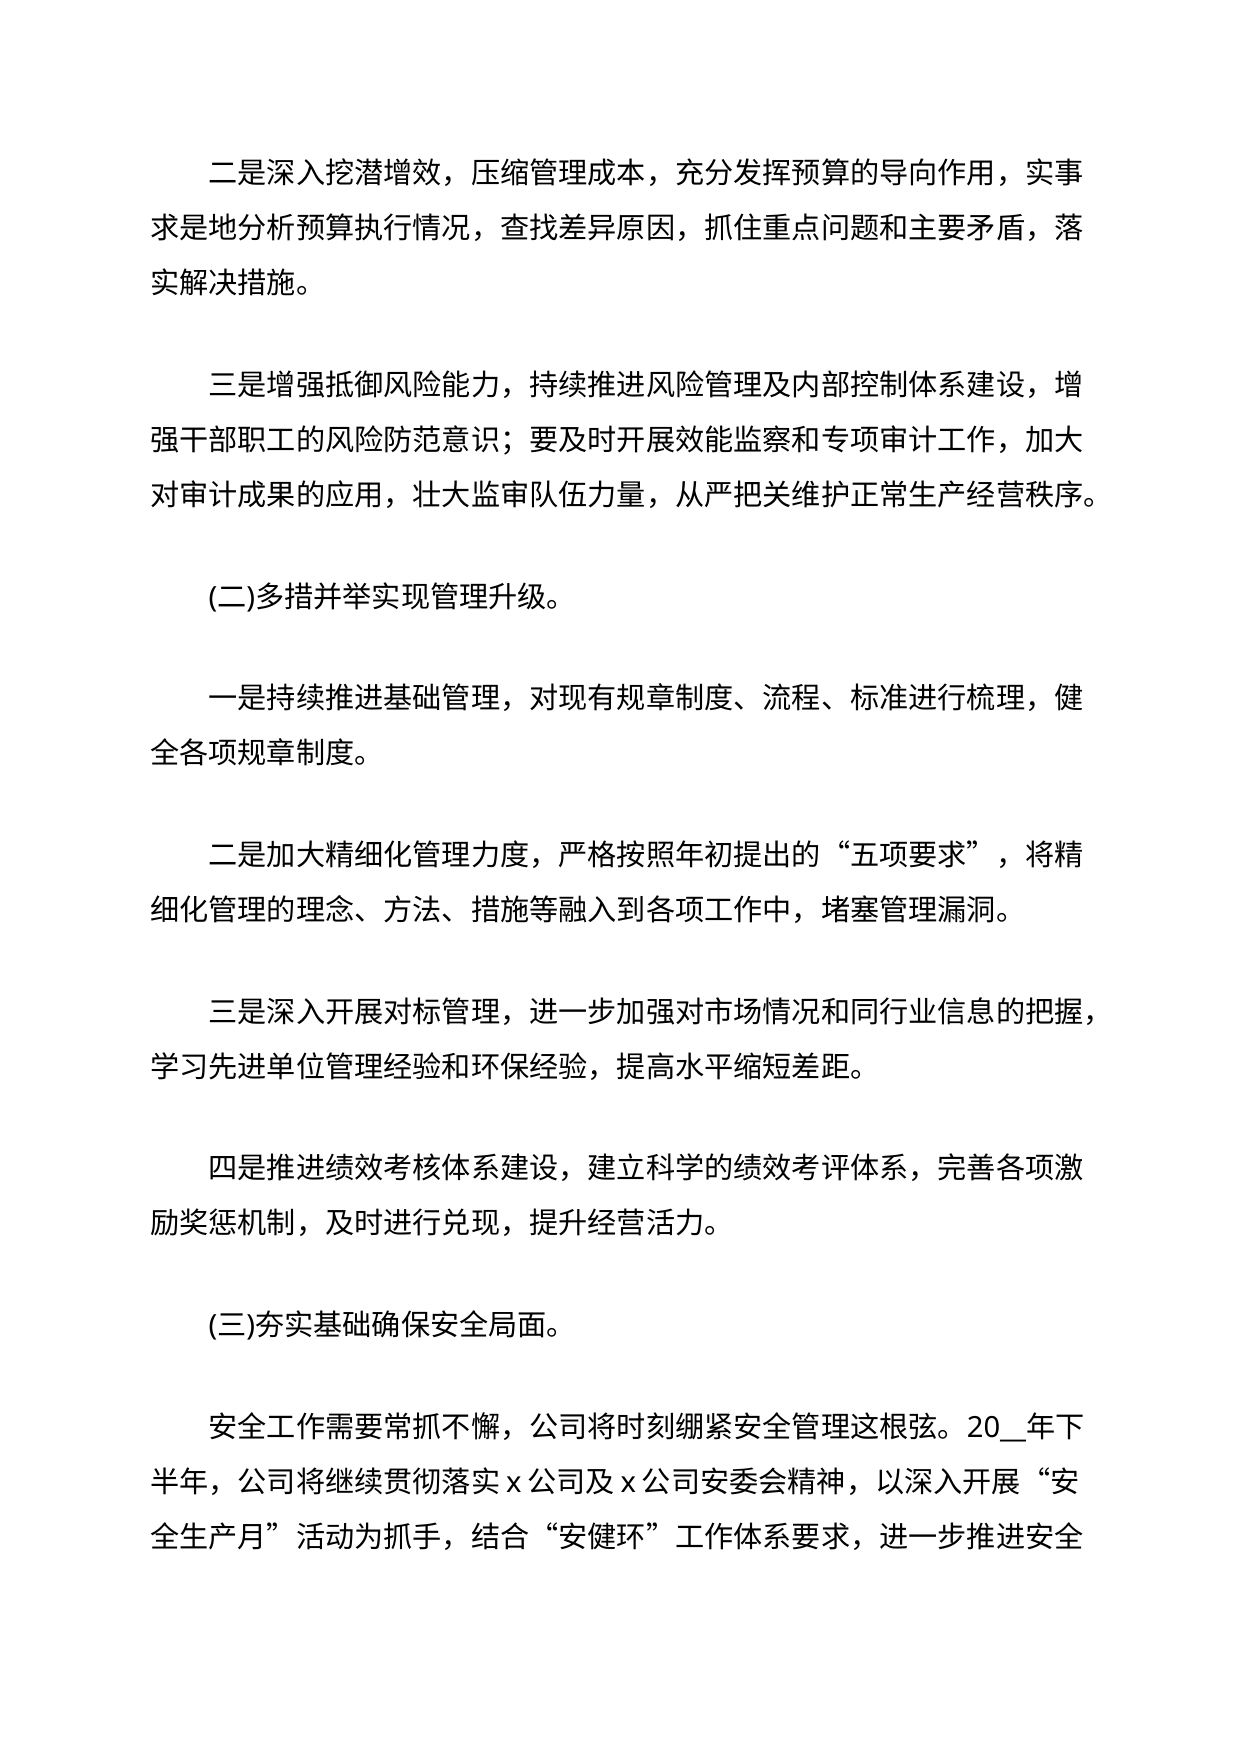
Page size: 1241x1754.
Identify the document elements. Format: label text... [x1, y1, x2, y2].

text (三)夯实基础确保安全局面。 [150, 1302, 1090, 1344]
text 三是深入开展对标管理，进一步加强对市场情况和同行业信息的把握，学习先进单位管理经验和环保经验，提高水平缩短差距。 [150, 988, 1090, 1086]
text (二)多措并举实现管理升级。 [150, 573, 1090, 616]
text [150, 1404, 1090, 1556]
text 二是深入挖潜增效，压缩管理成本，充分发挥预算的导向作用，实事求是地分析预算执行情况，查找差异原因，抓住重点问题和主要矛盾，落实解决措施。 [150, 150, 1090, 302]
text 二是加大精细化管理力度，严格按照年初提出的“五项要求”，将精细化管理的理念、方法、措施等融入到各项工作中，堵塞管理漏洞。 [150, 832, 1090, 929]
text 四是推进绩效考核体系建设，建立科学的绩效考评体系，完善各项激励奖惩机制，及时进行兑现，提升经营活力。 [150, 1145, 1090, 1242]
text 一是持续推进基础管理，对现有规章制度、流程、标准进行梳理，健全各项规章制度。 [150, 675, 1090, 772]
text 三是增强抵御风险能力，持续推进风险管理及内部控制体系建设，增强干部职工的风险防范意识；要及时开展效能监察和专项审计工作，加大对审计成果的应用，壮大监审队伍力量，从严把关维护正常生产经营秩序。 [150, 362, 1090, 514]
